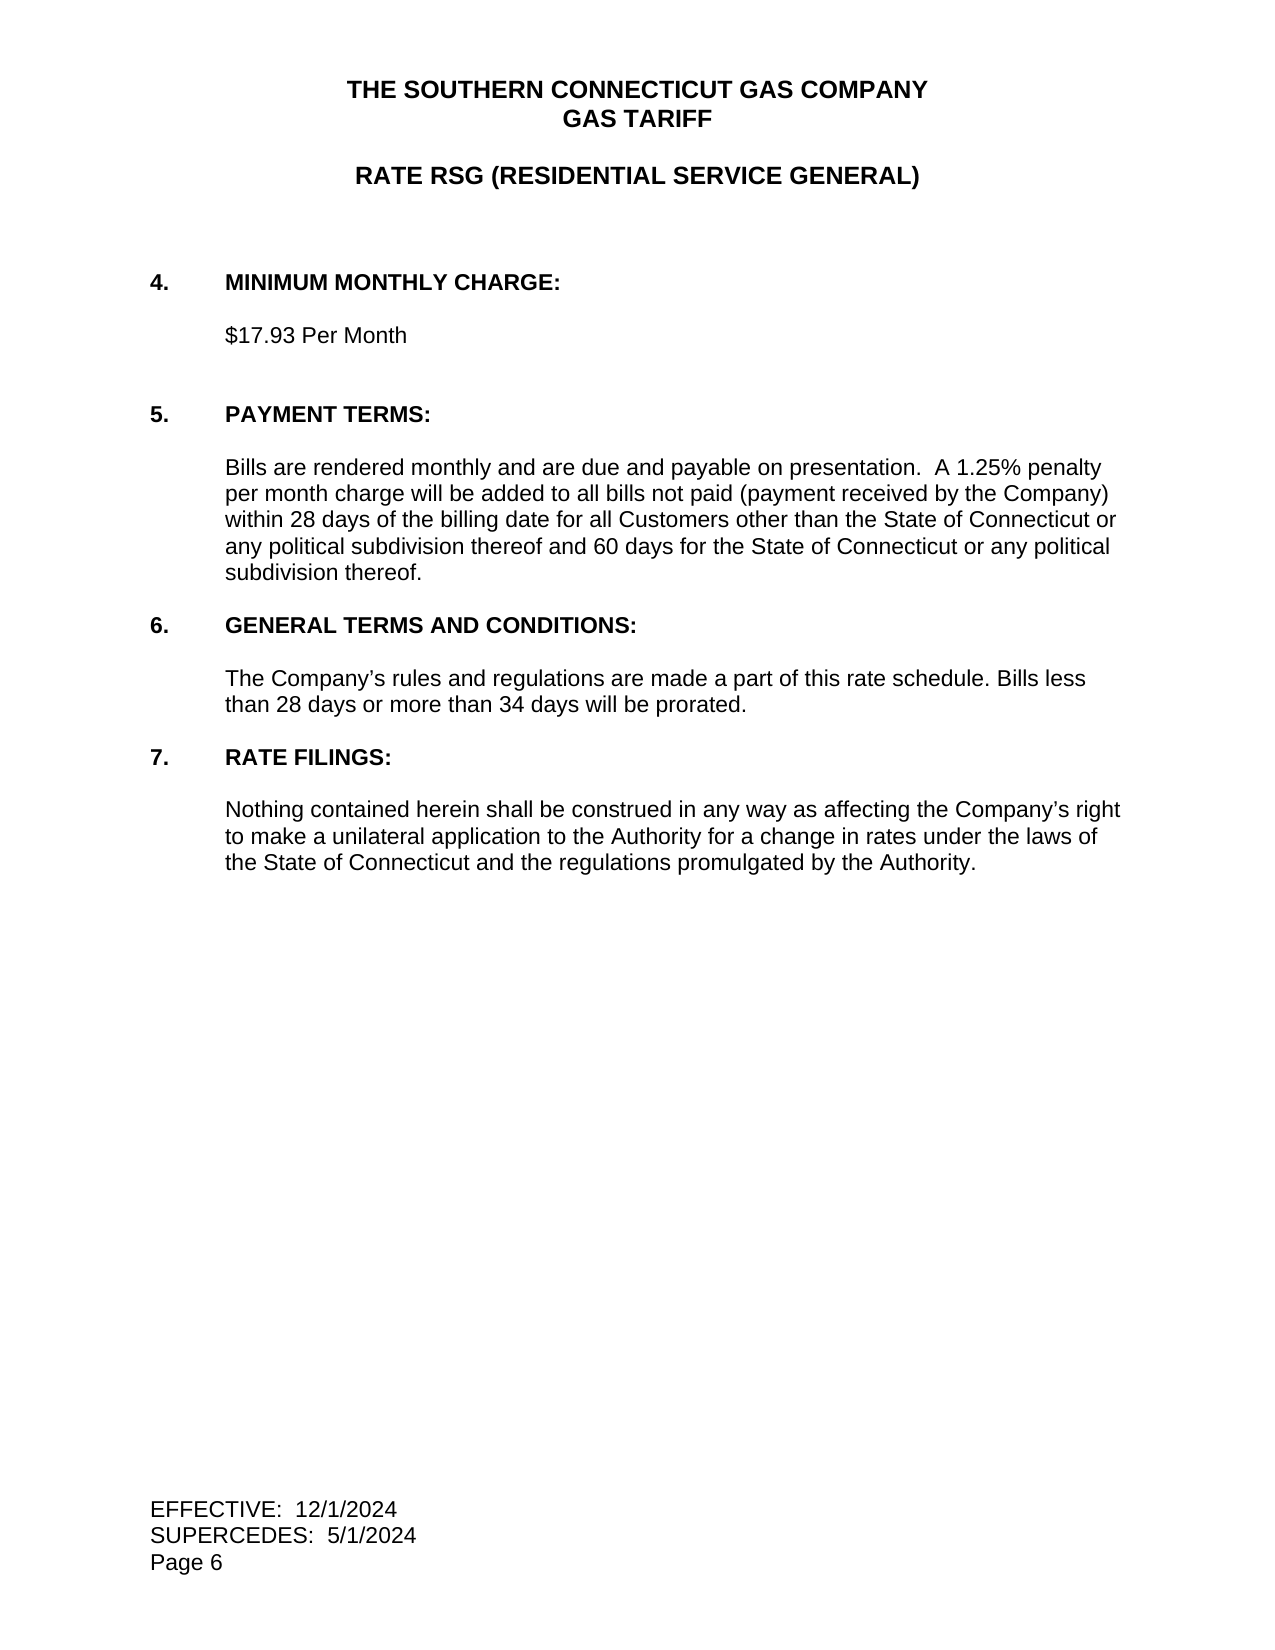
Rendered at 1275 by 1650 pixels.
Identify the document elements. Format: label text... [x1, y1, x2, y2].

text 5. PAYMENT TERMS: [150, 401, 1125, 427]
text Nothing contained herein shall be construed in any way as affecting the Company’s right to make a unilateral application to the Authority for a change in rates under the laws of the State of Connecticut and the regulations promulgated by the Authority. [225, 796, 1125, 875]
text $17.93 Per Month [150, 322, 1125, 348]
text Bills are rendered monthly and are due and payable on presentation. A 1.25% penalty per month charge will be added to all bills not paid (payment received by the Company) within 28 days of the billing date for all Customers other than the State of Connecticut or any political subdivision thereof and 60 days for the State of Connecticut or any political subdivision thereof. [225, 454, 1125, 585]
text The Company’s rules and regulations are made a part of this rate schedule. Bills less than 28 days or more than 34 days will be prorated. [225, 664, 1125, 717]
text 6. GENERAL TERMS AND CONDITIONS: [150, 612, 1125, 638]
text 7. RATE FILINGS: [150, 743, 1125, 770]
text 4. MINIMUM MONTHLY CHARGE: [150, 269, 1125, 296]
